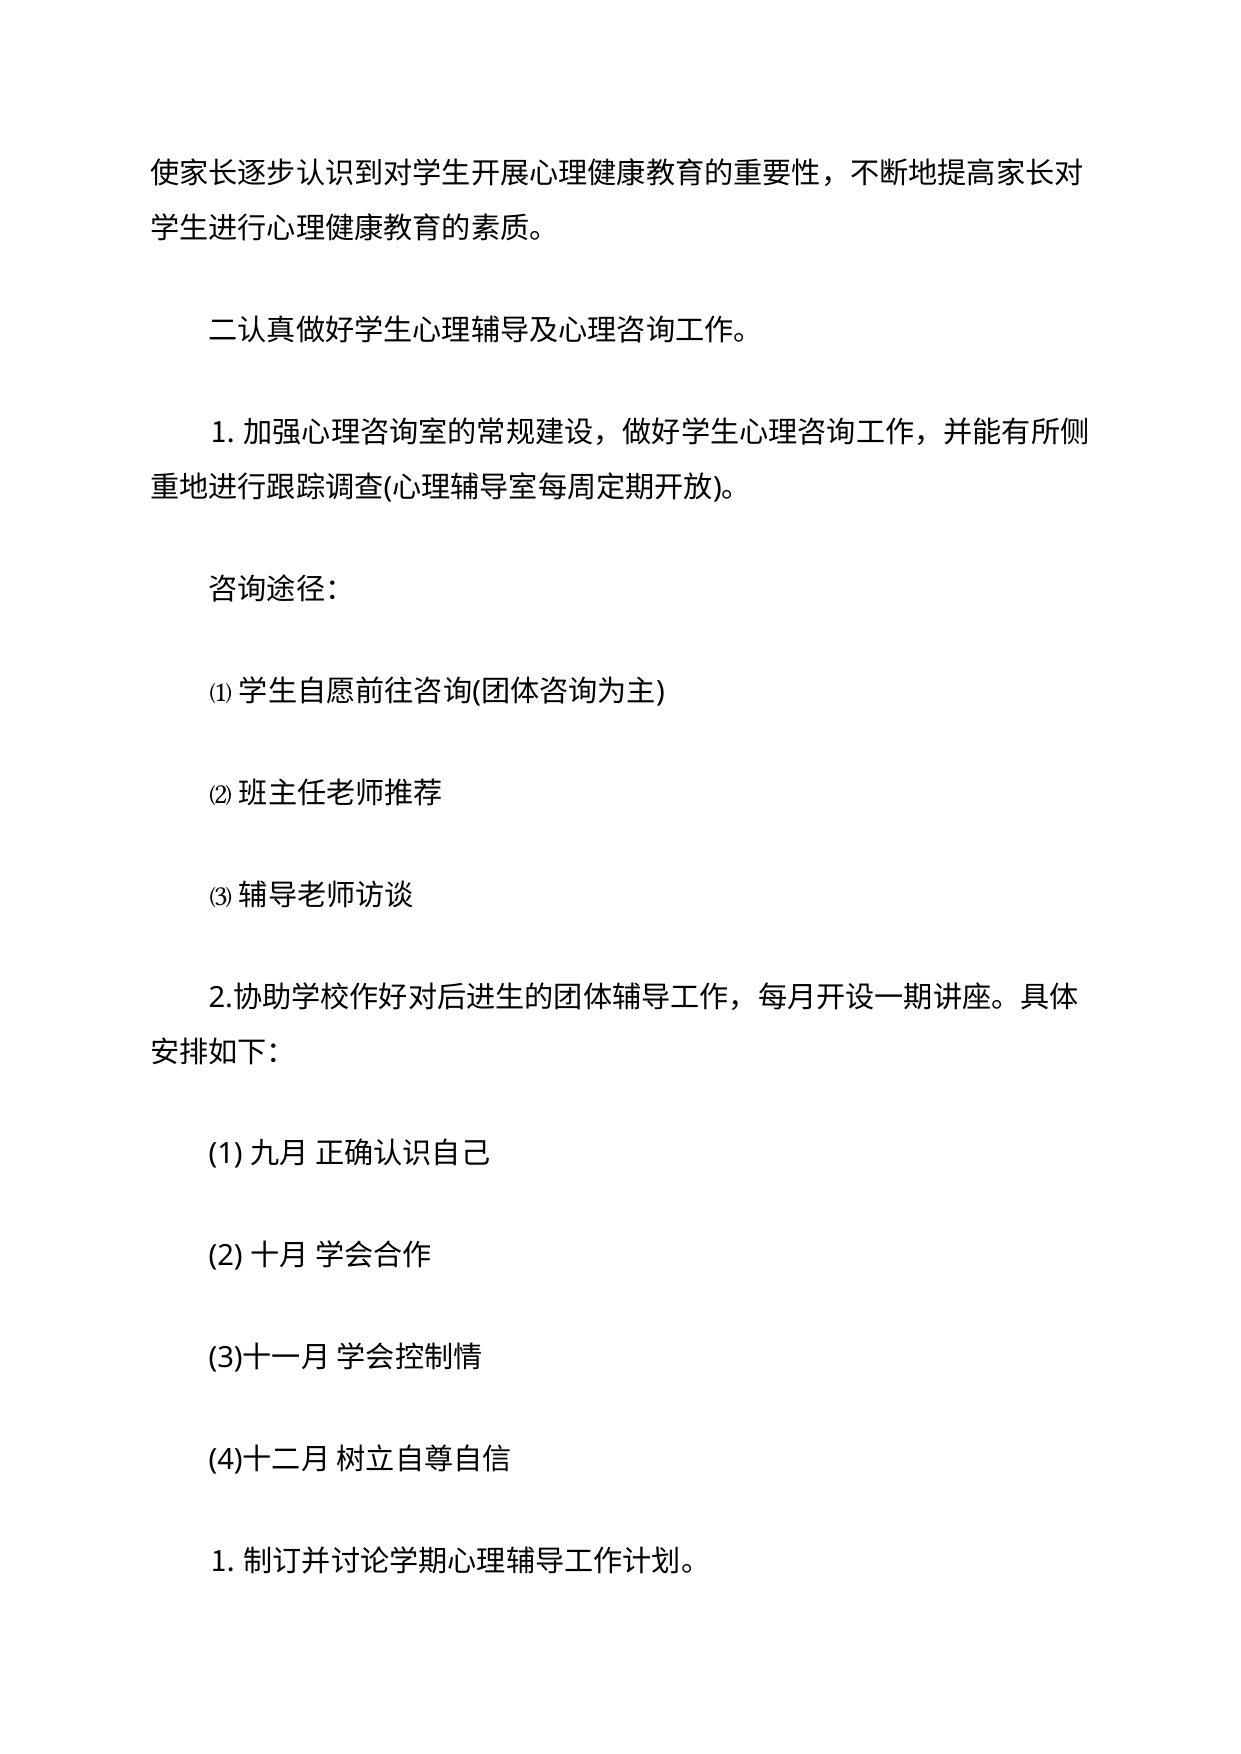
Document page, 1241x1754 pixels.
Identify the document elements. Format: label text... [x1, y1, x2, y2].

text ⑵班主任老师推荐 [150, 769, 1090, 812]
text ⒈加强心理咨询室的常规建设，做好学生心理咨询工作，并能有所侧重地进行跟踪调查(心理辅导室每周定期开放)。 [150, 408, 1090, 506]
text ⒈制订并讨论学期心理辅导工作计划。 [150, 1538, 1090, 1580]
text (2) 十月 学会合作 [150, 1232, 1090, 1274]
text 咨询途径： [150, 565, 1090, 608]
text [150, 150, 1090, 247]
text (4)十二月 树立自尊自信 [150, 1436, 1090, 1478]
text (1) 九月 正确认识自己 [150, 1130, 1090, 1172]
text 2.协助学校作好对后进生的团体辅导工作，每月开设一期讲座。具体安排如下： [150, 973, 1090, 1070]
text 二认真做好学生心理辅导及心理咨询工作。 [150, 307, 1090, 349]
text ⑴学生自愿前往咨询(团体咨询为主) [150, 667, 1090, 709]
text (3)十一月 学会控制情 [150, 1334, 1090, 1376]
text ⑶辅导老师访谈 [150, 871, 1090, 913]
